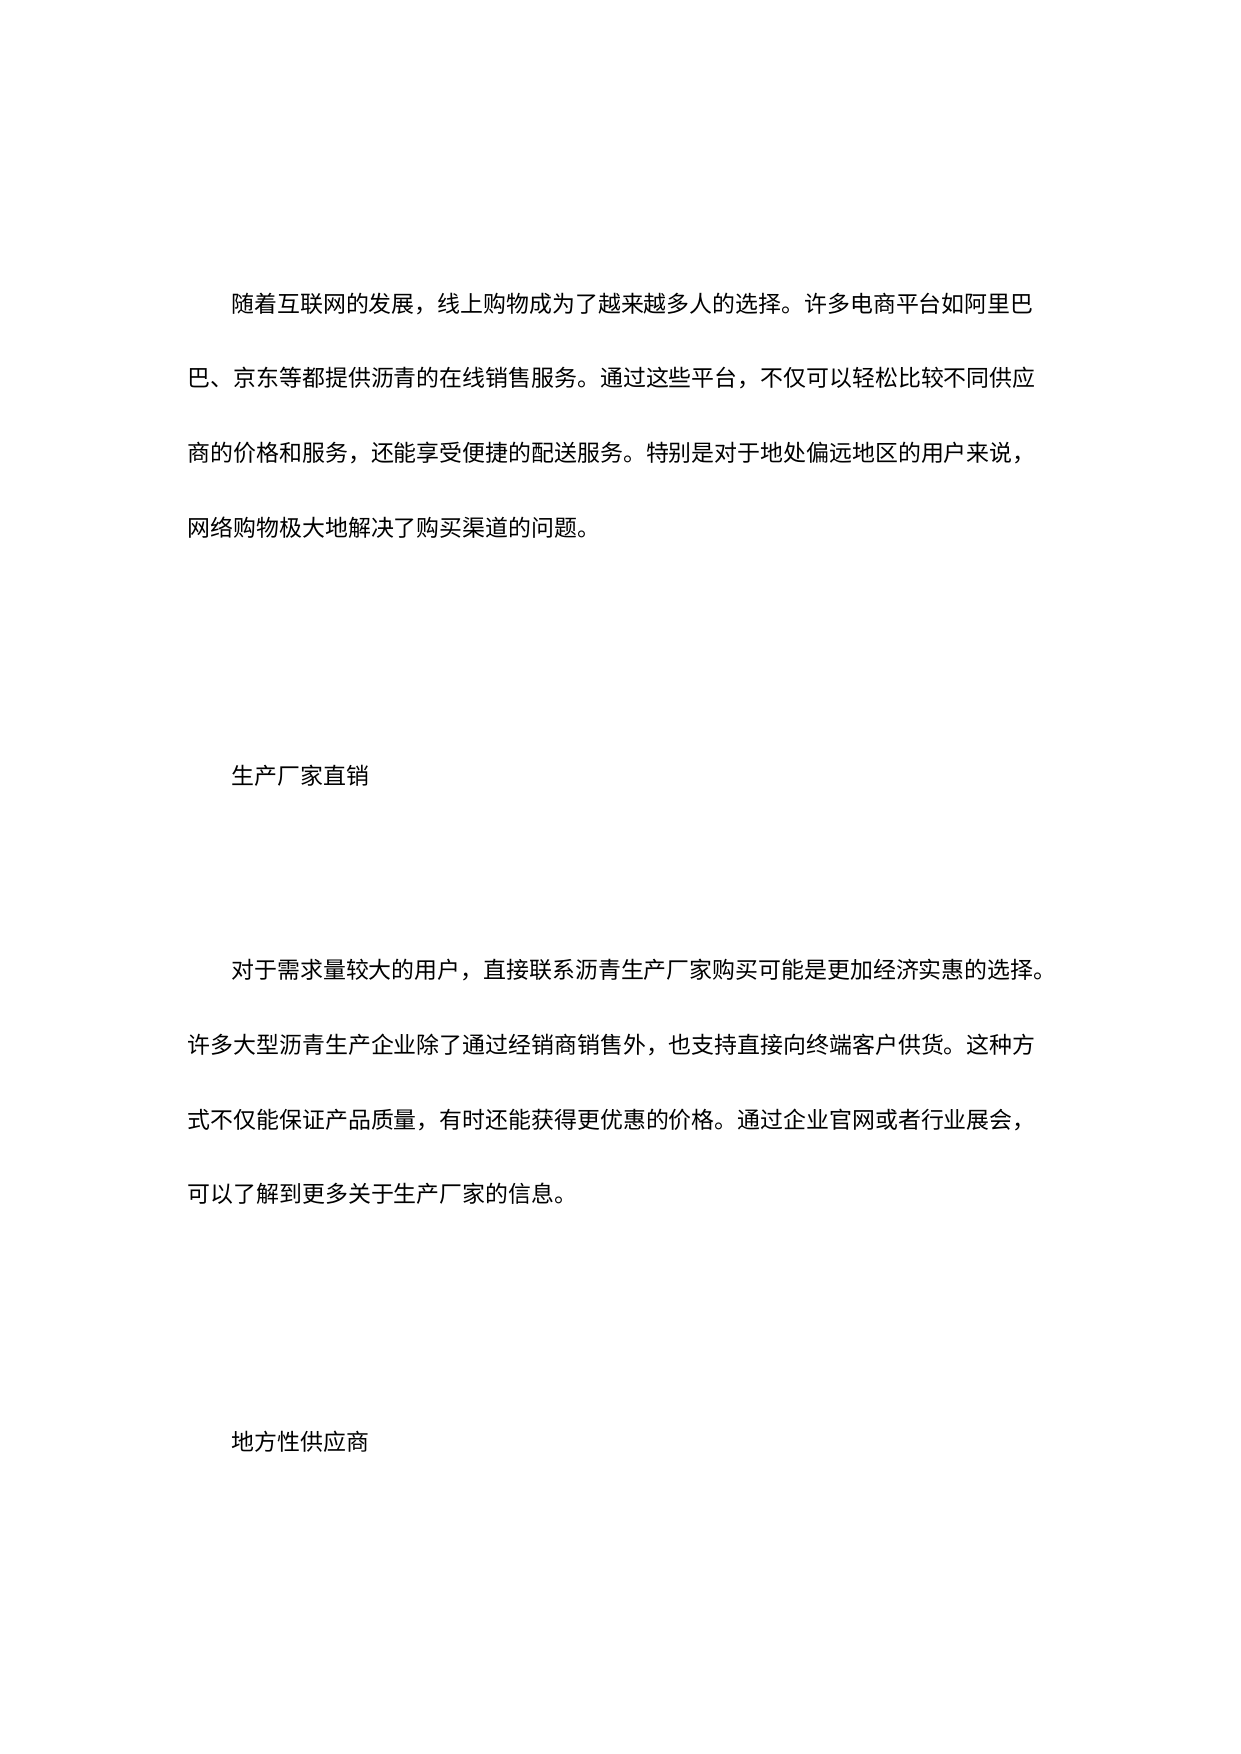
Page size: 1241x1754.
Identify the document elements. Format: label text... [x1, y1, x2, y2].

text 对于需求量较大的用户，直接联系沥青生产厂家购买可能是更加经济实惠的选择。许多大型沥青生产企业除了通过经销商销售外，也支持直接向终端客户供货。这种方式不仅能保证产品质量，有时还能获得更优惠的价格。通过企业官网或者行业展会，可以了解到更多关于生产厂家的信息。 [187, 936, 1053, 1225]
text 地方性供应商 [187, 1408, 1053, 1473]
text 生产厂家直销 [187, 742, 1053, 807]
text 随着互联网的发展，线上购物成为了越来越多人的选择。许多电商平台如阿里巴巴、京东等都提供沥青的在线销售服务。通过这些平台，不仅可以轻松比较不同供应商的价格和服务，还能享受便捷的配送服务。特别是对于地处偏远地区的用户来说，网络购物极大地解决了购买渠道的问题。 [187, 270, 1053, 559]
